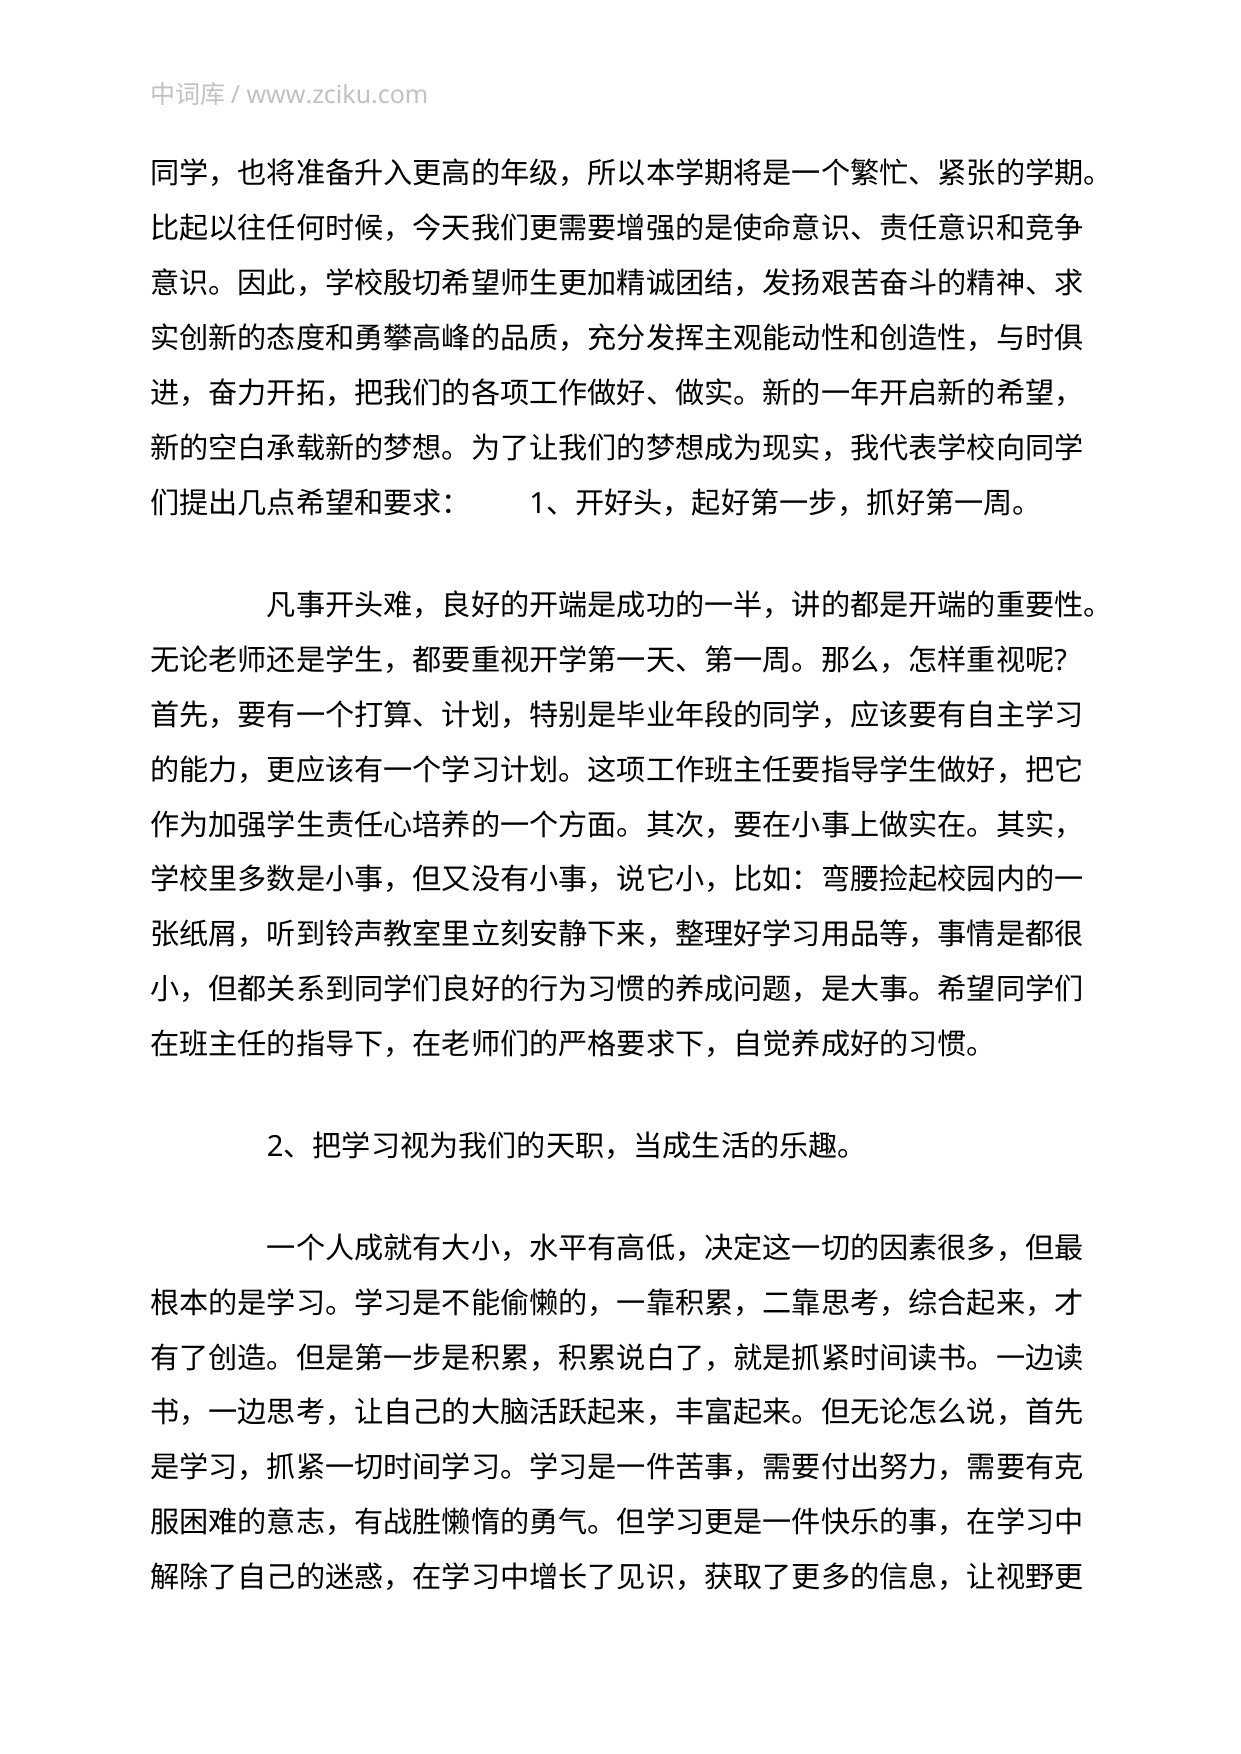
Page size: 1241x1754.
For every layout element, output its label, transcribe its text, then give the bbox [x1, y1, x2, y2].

text 凡事开头难，良好的开端是成功的一半，讲的都是开端的重要性。无论老师还是学生，都要重视开学第一天、第一周。那么，怎样重视呢?首先，要有一个打算、计划，特别是毕业年段的同学，应该要有自主学习的能力，更应该有一个学习计划。这项工作班主任要指导学生做好，把它作为加强学生责任心培养的一个方面。其次，要在小事上做实在。其实，学校里多数是小事，但又没有小事，说它小，比如：弯腰捡起校园内的一张纸屑，听到铃声教室里立刻安静下来，整理好学习用品等，事情是都很小，但都关系到同学们良好的行为习惯的养成问题，是大事。希望同学们在班主任的指导下，在老师们的严格要求下，自觉养成好的习惯。 [150, 581, 1090, 1063]
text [150, 1224, 1090, 1596]
text 2、把学习视为我们的天职，当成生活的乐趣。 [150, 1122, 1090, 1165]
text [150, 150, 1090, 522]
